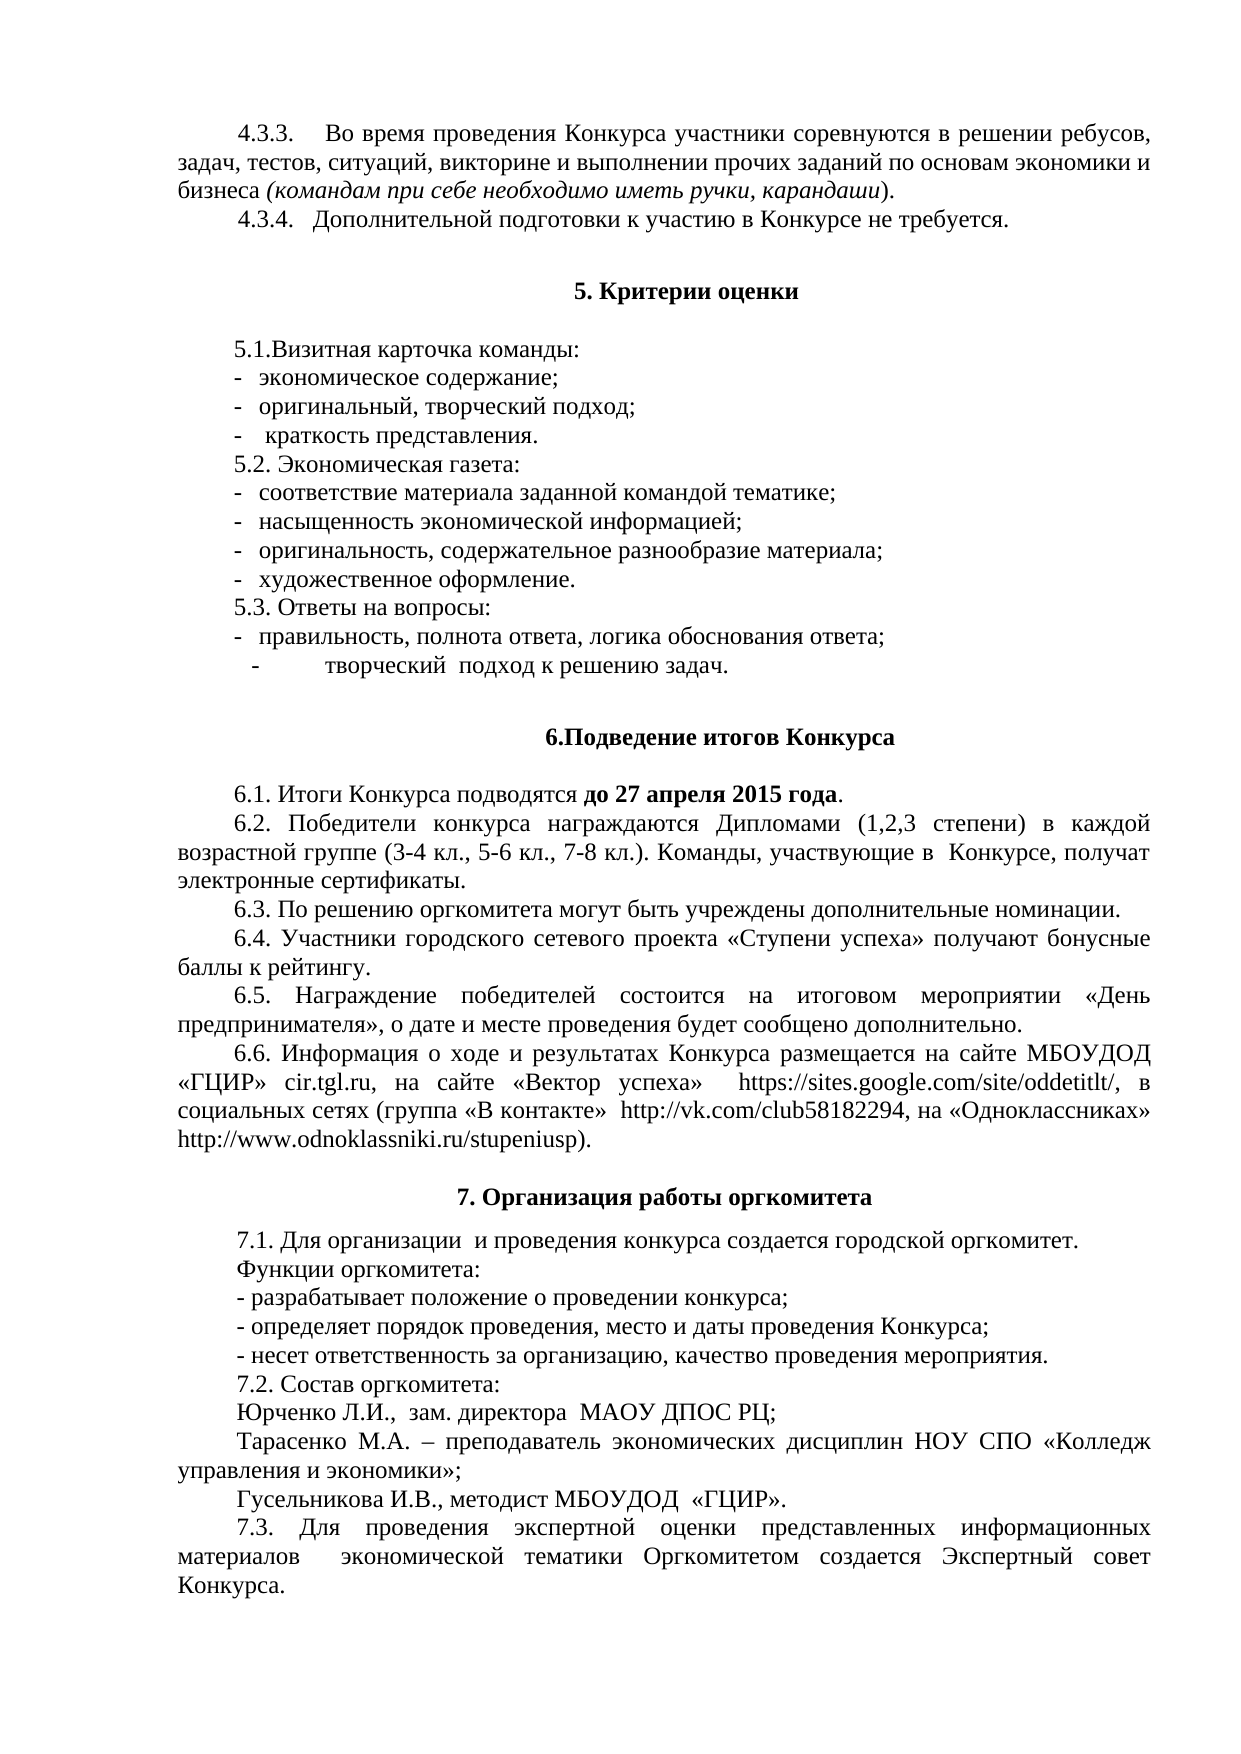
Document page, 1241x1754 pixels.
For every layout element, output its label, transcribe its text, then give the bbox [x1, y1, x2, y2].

text 6.Подведение итогов Конкурса [289, 722, 1152, 751]
list экономическое содержание; [177, 362, 1152, 391]
list художественное оформление. [177, 564, 1152, 592]
text Гусельникова И.В., методист МБОУДОД «ГЦИР». [177, 1484, 1152, 1512]
text 7.2. Состав оргкомитета: [177, 1369, 1152, 1397]
list краткость представления. [177, 420, 1152, 449]
text - несет ответственность за организацию, качество проведения мероприятия. [177, 1340, 1152, 1369]
text Тарасенко М.А. – преподаватель экономических дисциплин НОУ СПО «Колледж управления и экономики»; [177, 1426, 1152, 1484]
text 5.3. Ответы на вопросы: [177, 592, 1152, 621]
list насыщенность экономической информацией; [177, 506, 1152, 535]
text 7.3. Для проведения экспертной оценки представленных информационных материалов экономической тематики Оргкомитетом создается Экспертный совет Конкурса. [177, 1512, 1152, 1599]
text 6.1. Итоги Конкурса подводятся до 27 апреля 2015 года. [177, 779, 1152, 808]
list правильность, полнота ответа, логика обоснования ответа; [177, 621, 1152, 650]
text Функции оргкомитета: [177, 1254, 1152, 1282]
text - разрабатывает положение о проведении конкурса; [177, 1282, 1152, 1311]
text - определяет порядок проведения, место и даты проведения Конкурса; [177, 1311, 1152, 1340]
text 6.3. По решению оргкомитета могут быть учреждены дополнительные номинации. [177, 894, 1152, 923]
list творческий подход к решению задач. [177, 650, 1152, 679]
text 7. Организация работы оргкомитета [177, 1182, 1152, 1211]
text 5.1.Визитная карточка команды: [177, 334, 1152, 362]
text 6.2. Победители конкурса награждаются Дипломами (1,2,3 степени) в каждой возрастной группе (3-4 кл., 5-6 кл., 7-8 кл.). Команды, участвующие в Конкурсе, получат электронные сертификаты. [177, 808, 1152, 894]
text 7.1. Для организации и проведения конкурса создается городской оргкомитет. [177, 1225, 1152, 1254]
text 6.6. Информация о ходе и результатах Конкурса размещается на сайте МБОУДОД «ГЦИР» cir.tgl.ru, на сайте «Вектор успеха» https://sites.google.com/site/oddetitlt/, в социальных сетях (группа «В контакте» http://vk.com/club58182294, на «Одноклассниках» http://www.odnoklassniki.ru/stupeniusp). [177, 1038, 1152, 1153]
list соответствие материала заданной командой тематике; [177, 477, 1152, 506]
list Во время проведения Конкурса участники соревнуются в решении ребусов, задач, тестов, ситуаций, викторине и выполнении прочих заданий по основам экономики и бизнеса (командам при себе необходимо иметь ручки, карандаши). [177, 118, 1152, 204]
text 6.5. Награждение победителей состоится на итоговом мероприятии «День предпринимателя», о дате и месте проведения будет сообщено дополнительно. [177, 981, 1152, 1038]
text 5.2. Экономическая газета: [177, 449, 1152, 477]
text 5. Критерии оценки [177, 276, 1152, 305]
list оригинальный, творческий подход; [177, 391, 1152, 420]
text 6.4. Участники городского сетевого проекта «Ступени успеха» получают бонусные баллы к рейтингу. [177, 923, 1152, 981]
list оригинальность, содержательное разнообразие материала; [177, 535, 1152, 564]
text Юрченко Л.И., зам. директора МАОУ ДПОС РЦ; [177, 1397, 1152, 1426]
list Дополнительной подготовки к участию в Конкурсе не требуется. [238, 204, 1152, 233]
